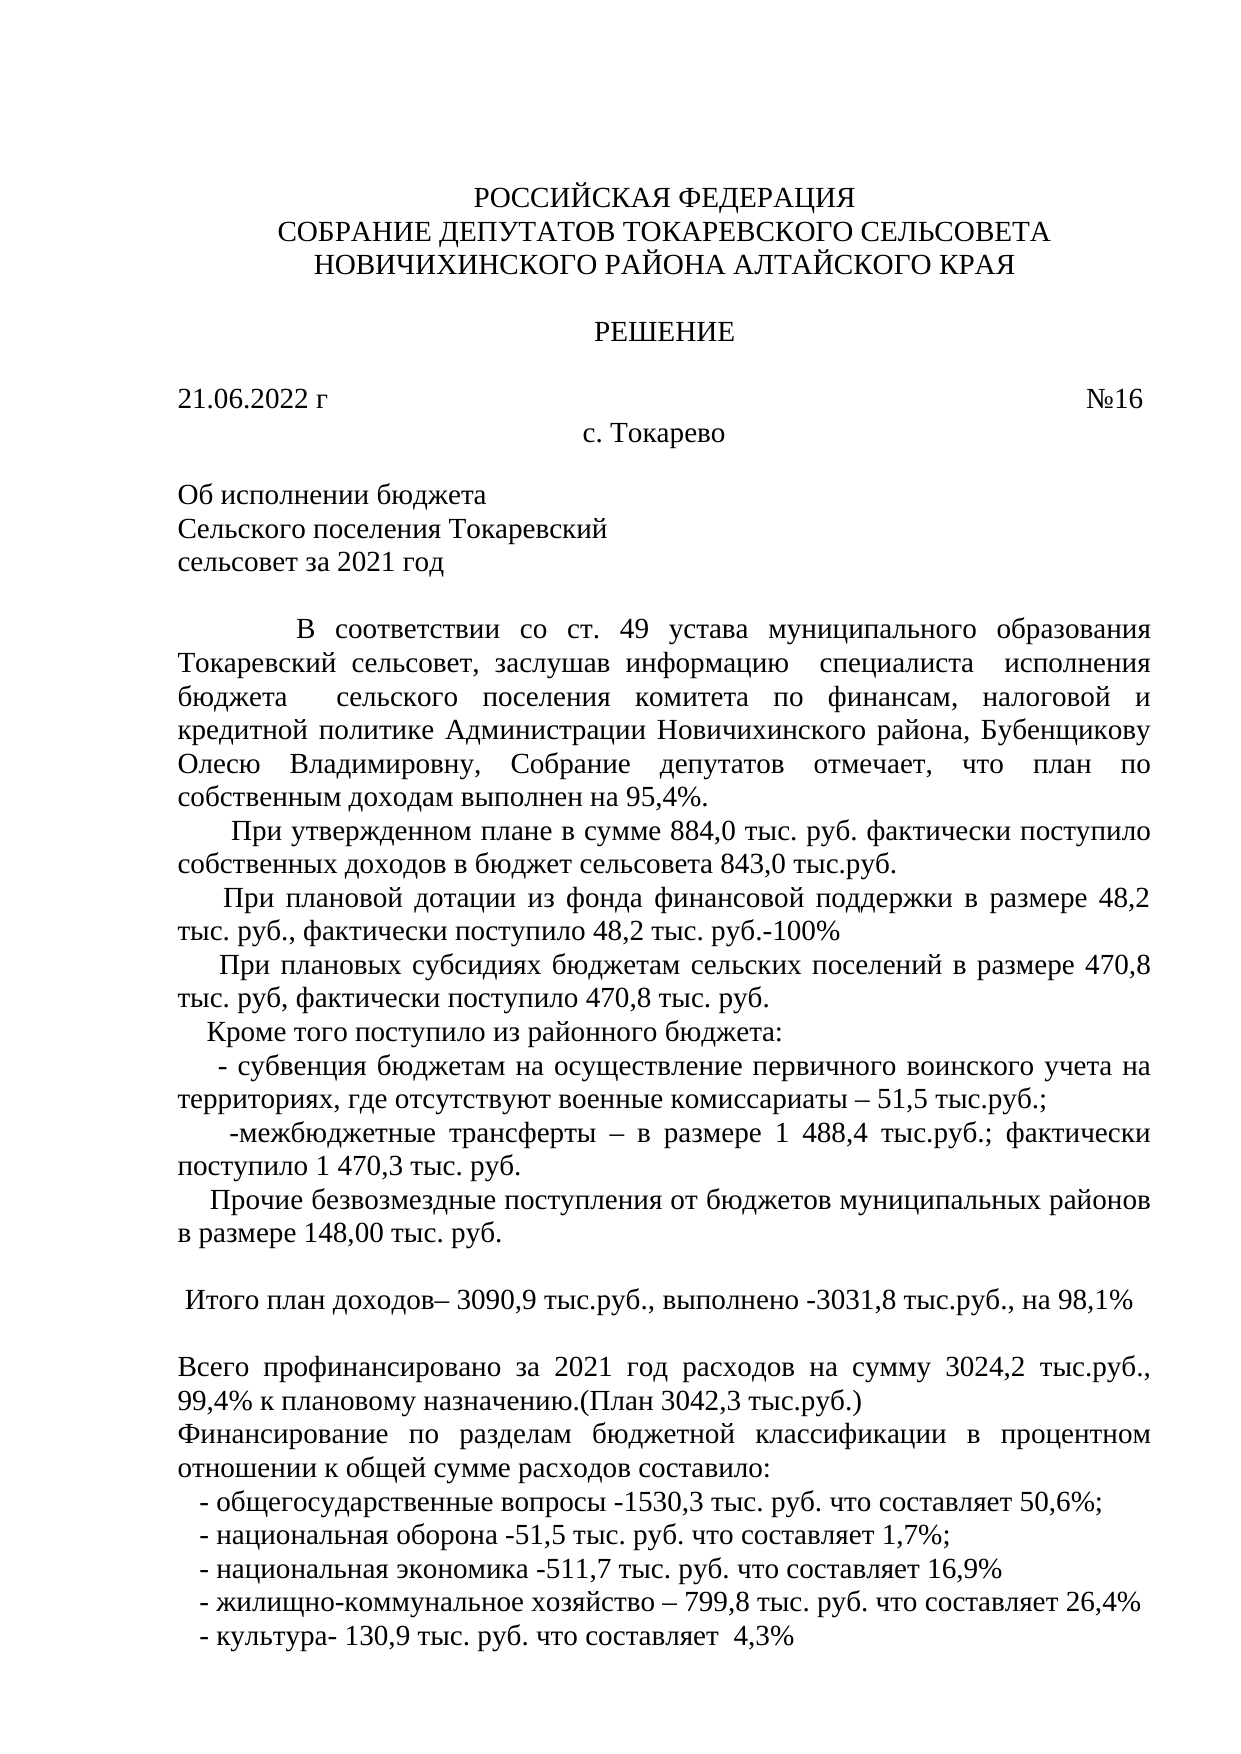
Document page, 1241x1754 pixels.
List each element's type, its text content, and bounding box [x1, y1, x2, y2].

text Кроме того поступило из районного бюджета: [177, 1014, 1152, 1048]
text Финансирование по разделам бюджетной классификации в процентном отношении к общей сумме расходов составило: [177, 1417, 1152, 1484]
text Об исполнении бюджета [177, 477, 1152, 511]
text Всего профинансировано за 2021 год расходов на сумму 3024,2 тыс.руб., 99,4% к плановому назначению.(План 3042,3 тыс.руб.) [177, 1349, 1152, 1417]
text -межбюджетные трансферты – в размере 1 488,4 тыс.руб.; фактически поступило 1 470,3 тыс. руб. [177, 1115, 1152, 1182]
text Итого план доходов– 3090,9 тыс.руб., выполнено -3031,8 тыс.руб., на 98,1% [177, 1282, 1152, 1316]
text - культура- 130,9 тыс. руб. что составляет 4,3% [177, 1618, 1152, 1651]
text сельсовет за 2021 год [177, 544, 1152, 578]
text Сельского поселения Токаревский [177, 511, 1152, 544]
text - субвенция бюджетам на осуществление первичного воинского учета на территориях, где отсутствуют военные комиссариаты – 51,5 тыс.руб.; [177, 1048, 1152, 1115]
text При утвержденном плане в сумме 884,0 тыс. руб. фактически поступило собственных доходов в бюджет сельсовета 843,0 тыс.руб. [177, 813, 1152, 880]
text При плановой дотации из фонда финансовой поддержки в размере 48,2 тыс. руб., фактически поступило 48,2 тыс. руб.-100% [177, 880, 1152, 947]
text СОБРАНИЕ ДЕПУТАТОВ ТОКАРЕВСКОГО СЕЛЬСОВЕТА [177, 214, 1152, 247]
text Прочие безвозмездные поступления от бюджетов муниципальных районов в размере 148,00 тыс. руб. [177, 1182, 1152, 1249]
text - национальная экономика -511,7 тыс. руб. что составляет 16,9% [177, 1551, 1152, 1584]
text НОВИЧИХИНСКОГО РАЙОНА АЛТАЙСКОГО КРАЯ [177, 247, 1152, 281]
text - жилищно-коммунальное хозяйство – 799,8 тыс. руб. что составляет 26,4% [177, 1584, 1152, 1618]
text РЕШЕНИЕ [177, 314, 1152, 348]
text - национальная оборона -51,5 тыс. руб. что составляет 1,7%; [177, 1517, 1152, 1551]
text При плановых субсидиях бюджетам сельских поселений в размере 470,8 тыс. руб, фактически поступило 470,8 тыс. руб. [177, 947, 1152, 1014]
text - общегосударственные вопросы -1530,3 тыс. руб. что составляет 50,6%; [177, 1484, 1152, 1517]
text РОССИЙСКАЯ ФЕДЕРАЦИЯ [177, 180, 1152, 214]
text В соответствии со ст. 49 устава муниципального образования Токаревский сельсовет, заслушав информацию специалиста исполнения бюджета сельского поселения комитета по финансам, налоговой и кредитной политике Администрации Новичихинского района, Бубенщикову Олесю Владимировну, Собрание депутатов отмечает, что план по собственным доходам выполнен на 95,4%. [177, 612, 1152, 813]
text 21.06.2022 г №16 с. Токарево [177, 382, 1152, 449]
